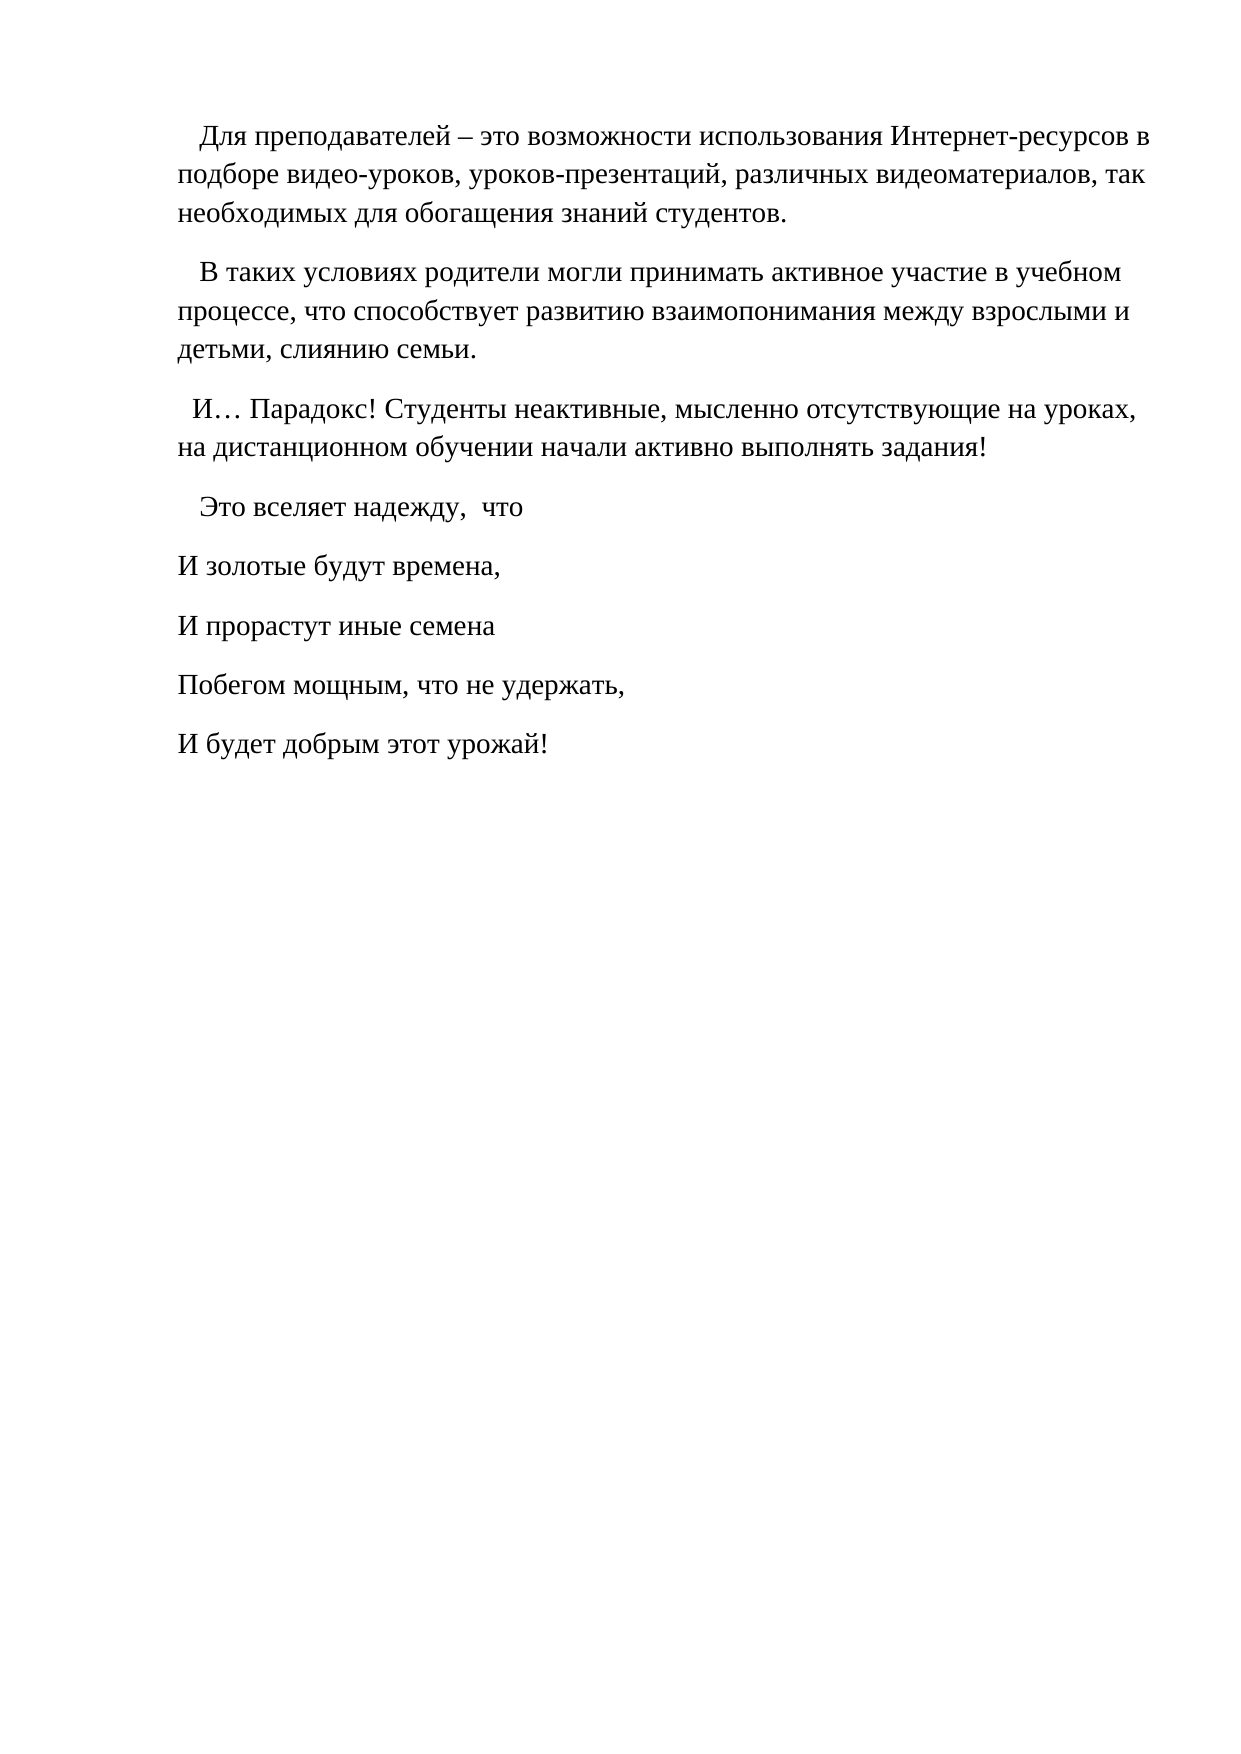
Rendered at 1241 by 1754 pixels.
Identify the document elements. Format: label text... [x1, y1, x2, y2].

text Для преподавателей – это возможности использования Интернет-ресурсов в подборе видео-уроков, уроков-презентаций, различных видеоматериалов, так необходимых для обогащения знаний студентов. [177, 118, 1152, 229]
text И золотые будут времена, [177, 548, 1152, 582]
text Это вселяет надежду, что [177, 489, 1152, 522]
text И будет добрым этот урожай! [177, 726, 1152, 760]
text В таких условиях родители могли принимать активное участие в учебном процессе, что способствует развитию взаимопонимания между взрослыми и детьми, слиянию семьи. [177, 254, 1152, 365]
text И прорастут иные семена [177, 608, 1152, 641]
text Побегом мощным, что не удержать, [177, 667, 1152, 701]
text И… Парадокс! Студенты неактивные, мысленно отсутствующие на уроках, на дистанционном обучении начали активно выполнять задания! [177, 391, 1152, 463]
